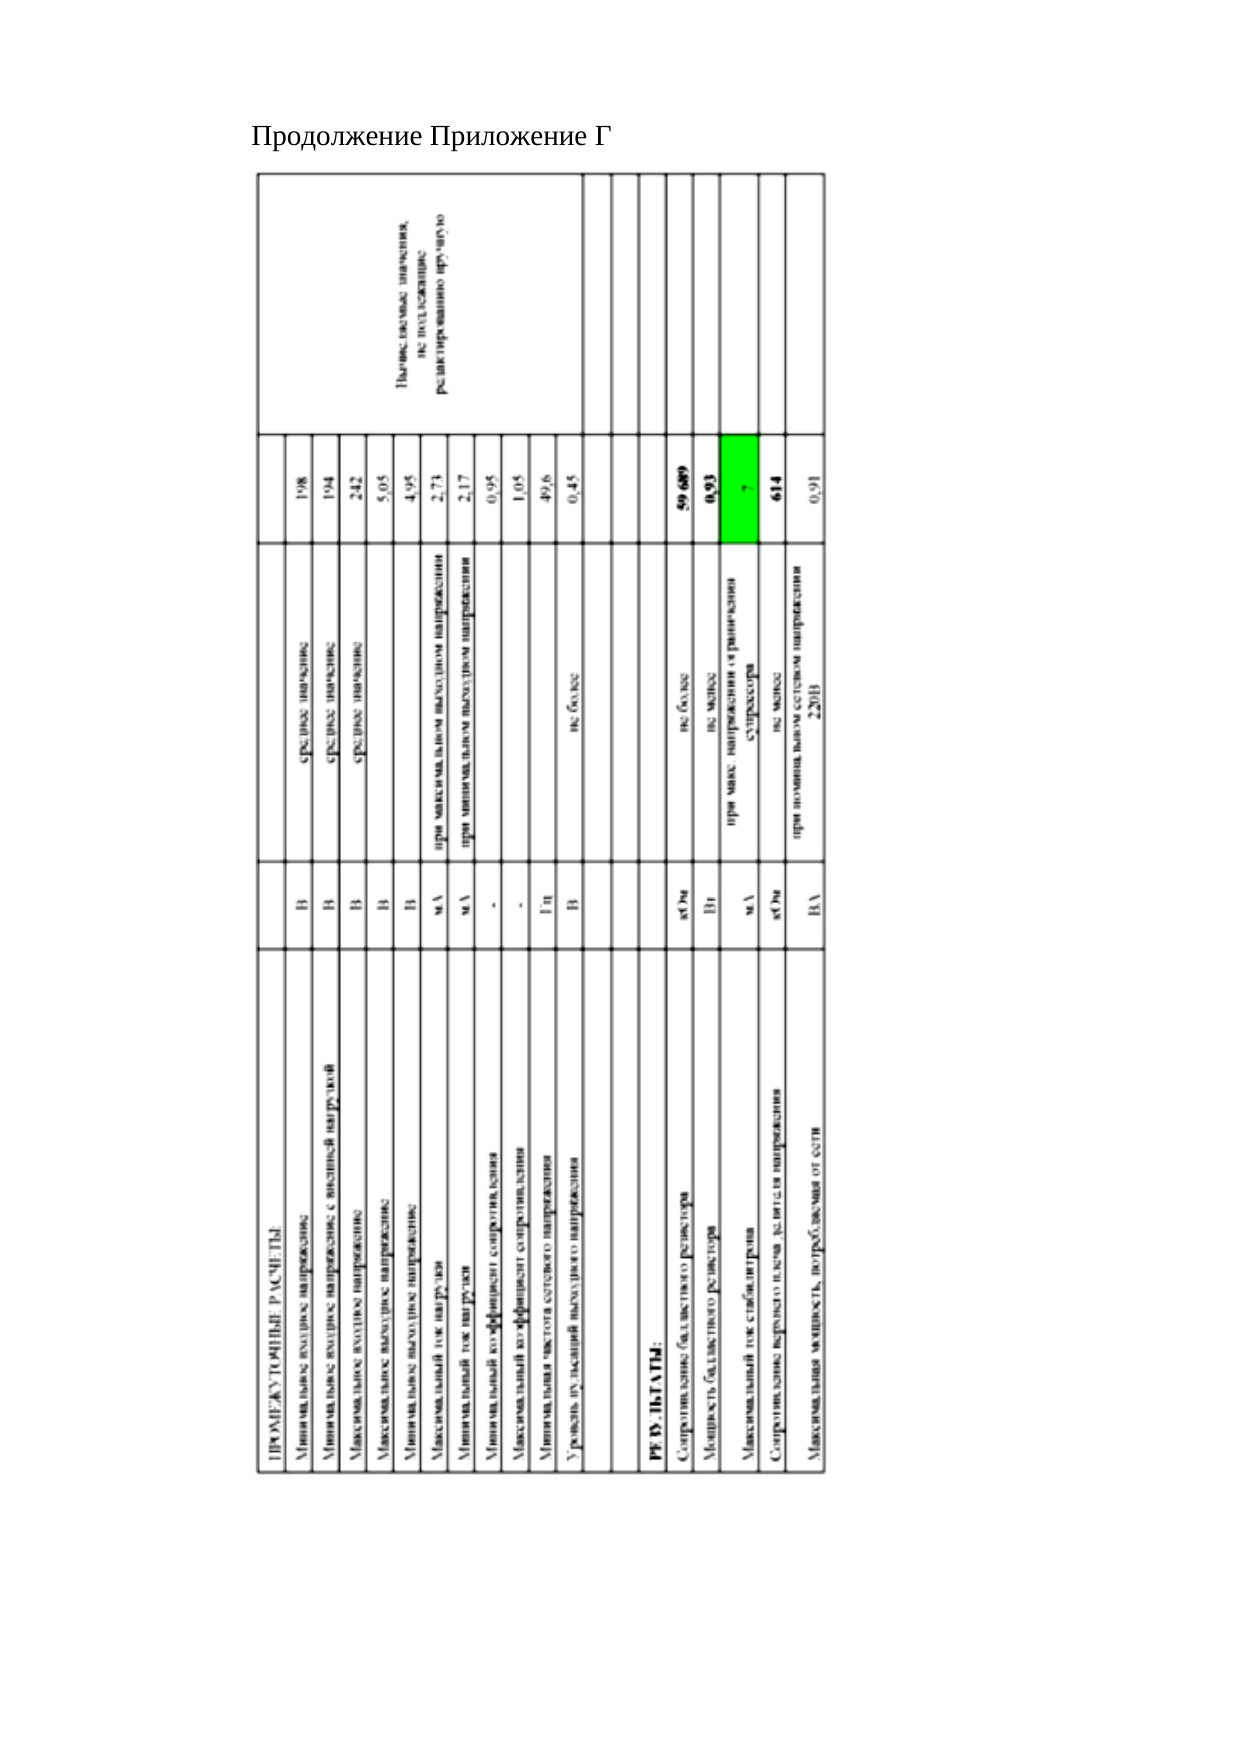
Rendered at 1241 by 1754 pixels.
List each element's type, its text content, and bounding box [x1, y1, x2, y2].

text Продолжение Приложение Г [177, 118, 1152, 152]
picture [251, 168, 828, 1478]
